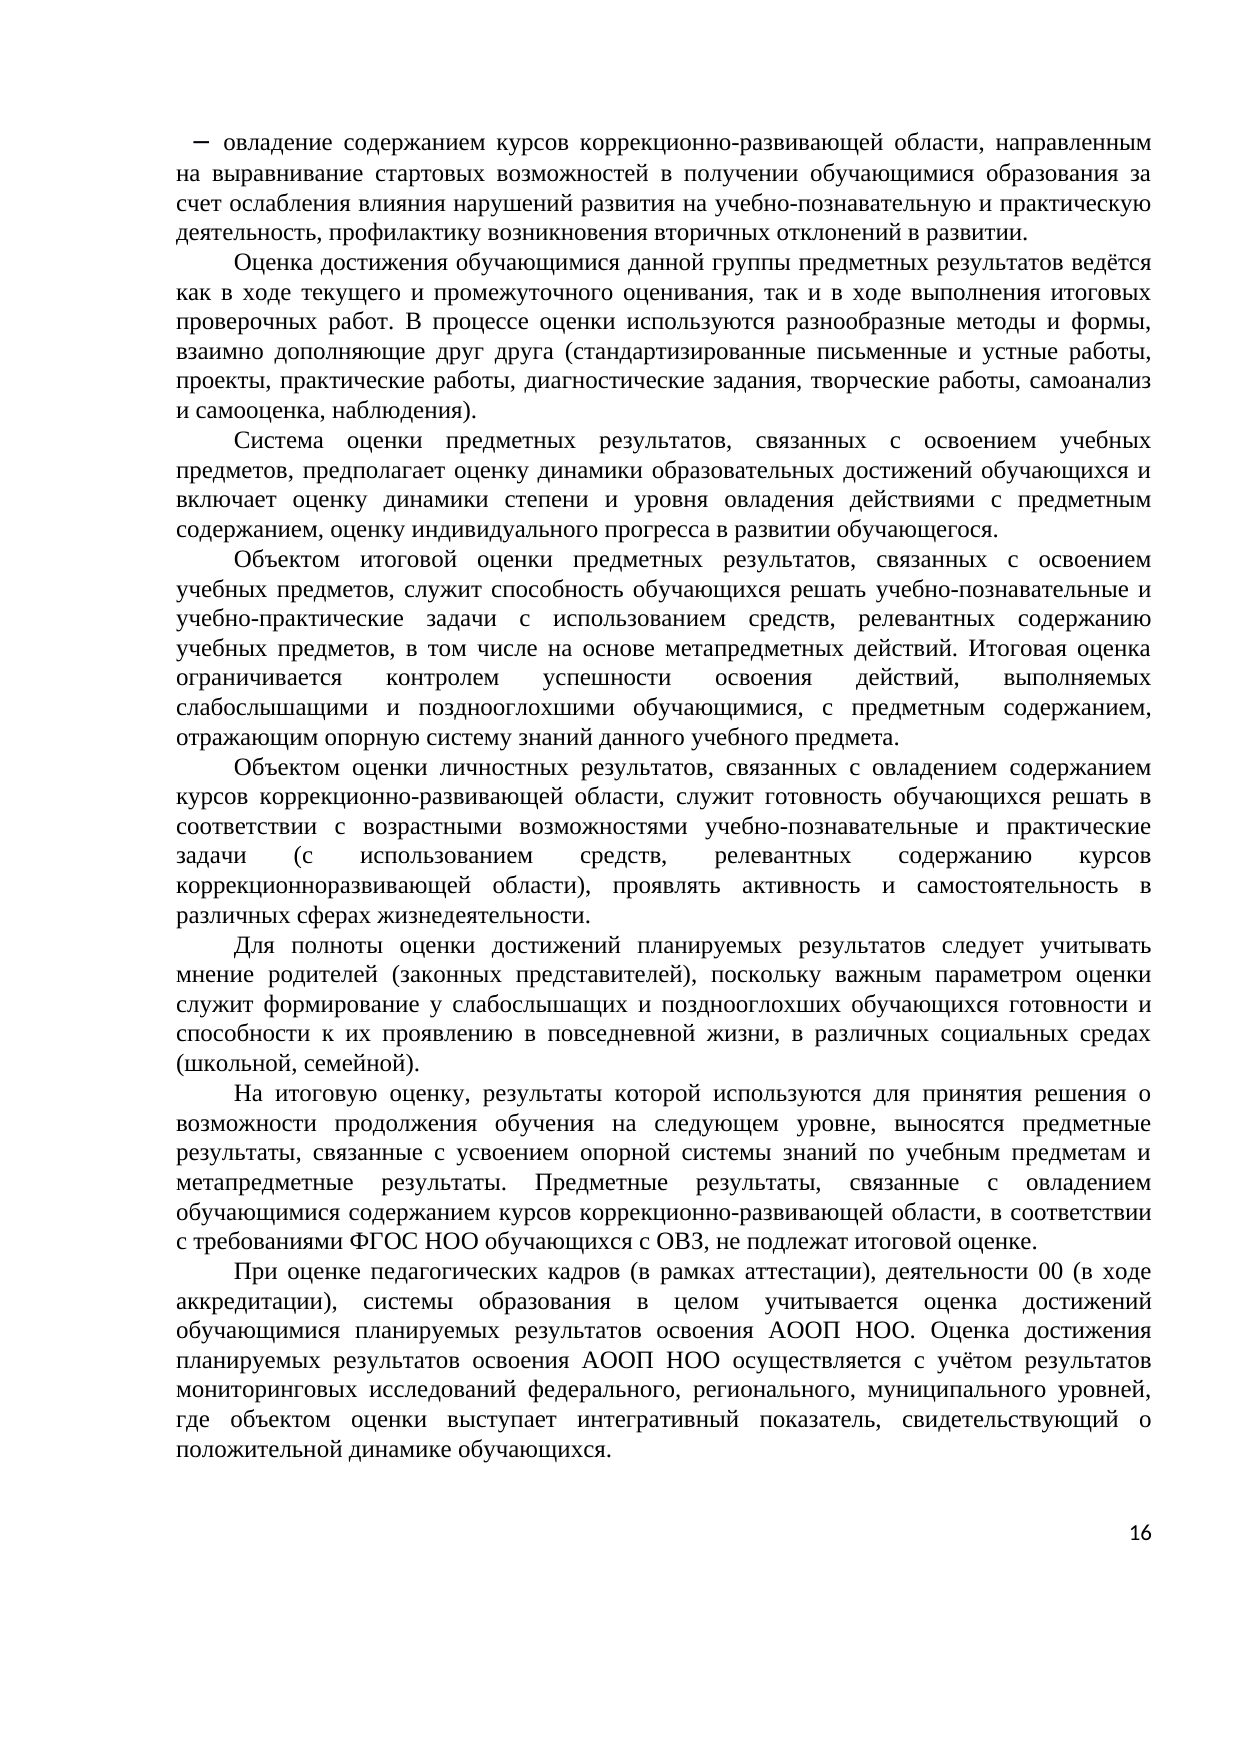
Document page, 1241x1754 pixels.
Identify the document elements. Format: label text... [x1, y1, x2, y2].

text При оценке педагогических кадров (в рамках аттестации), деятельности 00 (в ходе аккредитации), системы образования в целом учитывается оценка достижений обучающимися планируемых результатов освоения АООП НОО. Оценка достижения планируемых результатов освоения АООП НОО осуществляется с учётом результатов мониторинговых исследований федерального, регионального, муниципального уровней, где объектом оценки выступает интегративный показатель, свидетельствующий о положительной динамике обучающихся. [176, 1256, 1152, 1462]
text Система оценки предметных результатов, связанных с освоением учебных предметов, предполагает оценку динамики образовательных достижений обучающихся и включает оценку динамики степени и уровня овладения действиями с предметным содержанием, оценку индивидуального прогресса в развитии обучающегося. [176, 425, 1152, 543]
text Для полноты оценки достижений планируемых результатов следует учитывать мнение родителей (законных представителей), поскольку важным параметром оценки служит формирование у слабослышащих и позднооглохших обучающихся готовности и способности к их проявлению в повседневной жизни, в различных социальных средах (школьной, семейной). [176, 930, 1152, 1077]
text На итоговую оценку, результаты которой используются для принятия решения о возможности продолжения обучения на следующем уровне, выносятся предметные результаты, связанные с усвоением опорной системы знаний по учебным предметам и метапредметные результаты. Предметные результаты, связанные с овладением обучающимися содержанием курсов коррекционно-развивающей области, в соответствии с требованиями ФГОС НОО обучающихся с ОВЗ, не подлежат итоговой оценке. [176, 1078, 1152, 1255]
text Объектом оценки личностных результатов, связанных с овладением содержанием курсов коррекционно-развивающей области, служит готовность обучающихся решать в соответствии с возрастными возможностями учебно-познавательные и практические задачи (с использованием средств, релевантных содержанию курсов коррекционноразвивающей области), проявлять активность и самостоятельность в различных сферах жизнедеятельности. [176, 752, 1152, 928]
text Оценка достижения обучающимися данной группы предметных результатов ведётся как в ходе текущего и промежуточного оценивания, так и в ходе выполнения итоговых проверочных работ. В процессе оценки используются разнообразные методы и формы, взаимно дополняющие друг друга (стандартизированные письменные и устные работы, проекты, практические работы, диагностические задания, творческие работы, самоанализ и самооценка, наблюдения). [176, 247, 1152, 424]
text Объектом итоговой оценки предметных результатов, связанных с освоением учебных предметов, служит способность обучающихся решать учебно-познавательные и учебно-практические задачи с использованием средств, релевантных содержанию учебных предметов, в том числе на основе метапредметных действий. Итоговая оценка ограничивается контролем успешности освоения действий, выполняемых слабослышащими и позднооглохшими обучающимися, с предметным содержанием, отражающим опорную систему знаний данного учебного предмета. [176, 544, 1152, 750]
text − овладение содержанием курсов коррекционно-развивающей области, направленным на выравнивание стартовых возможностей в получении обучающимися образования за счет ослабления влияния нарушений развития на учебно-познавательную и практическую деятельность, профилактику возникновения вторичных отклонений в развитии. [176, 123, 1152, 246]
